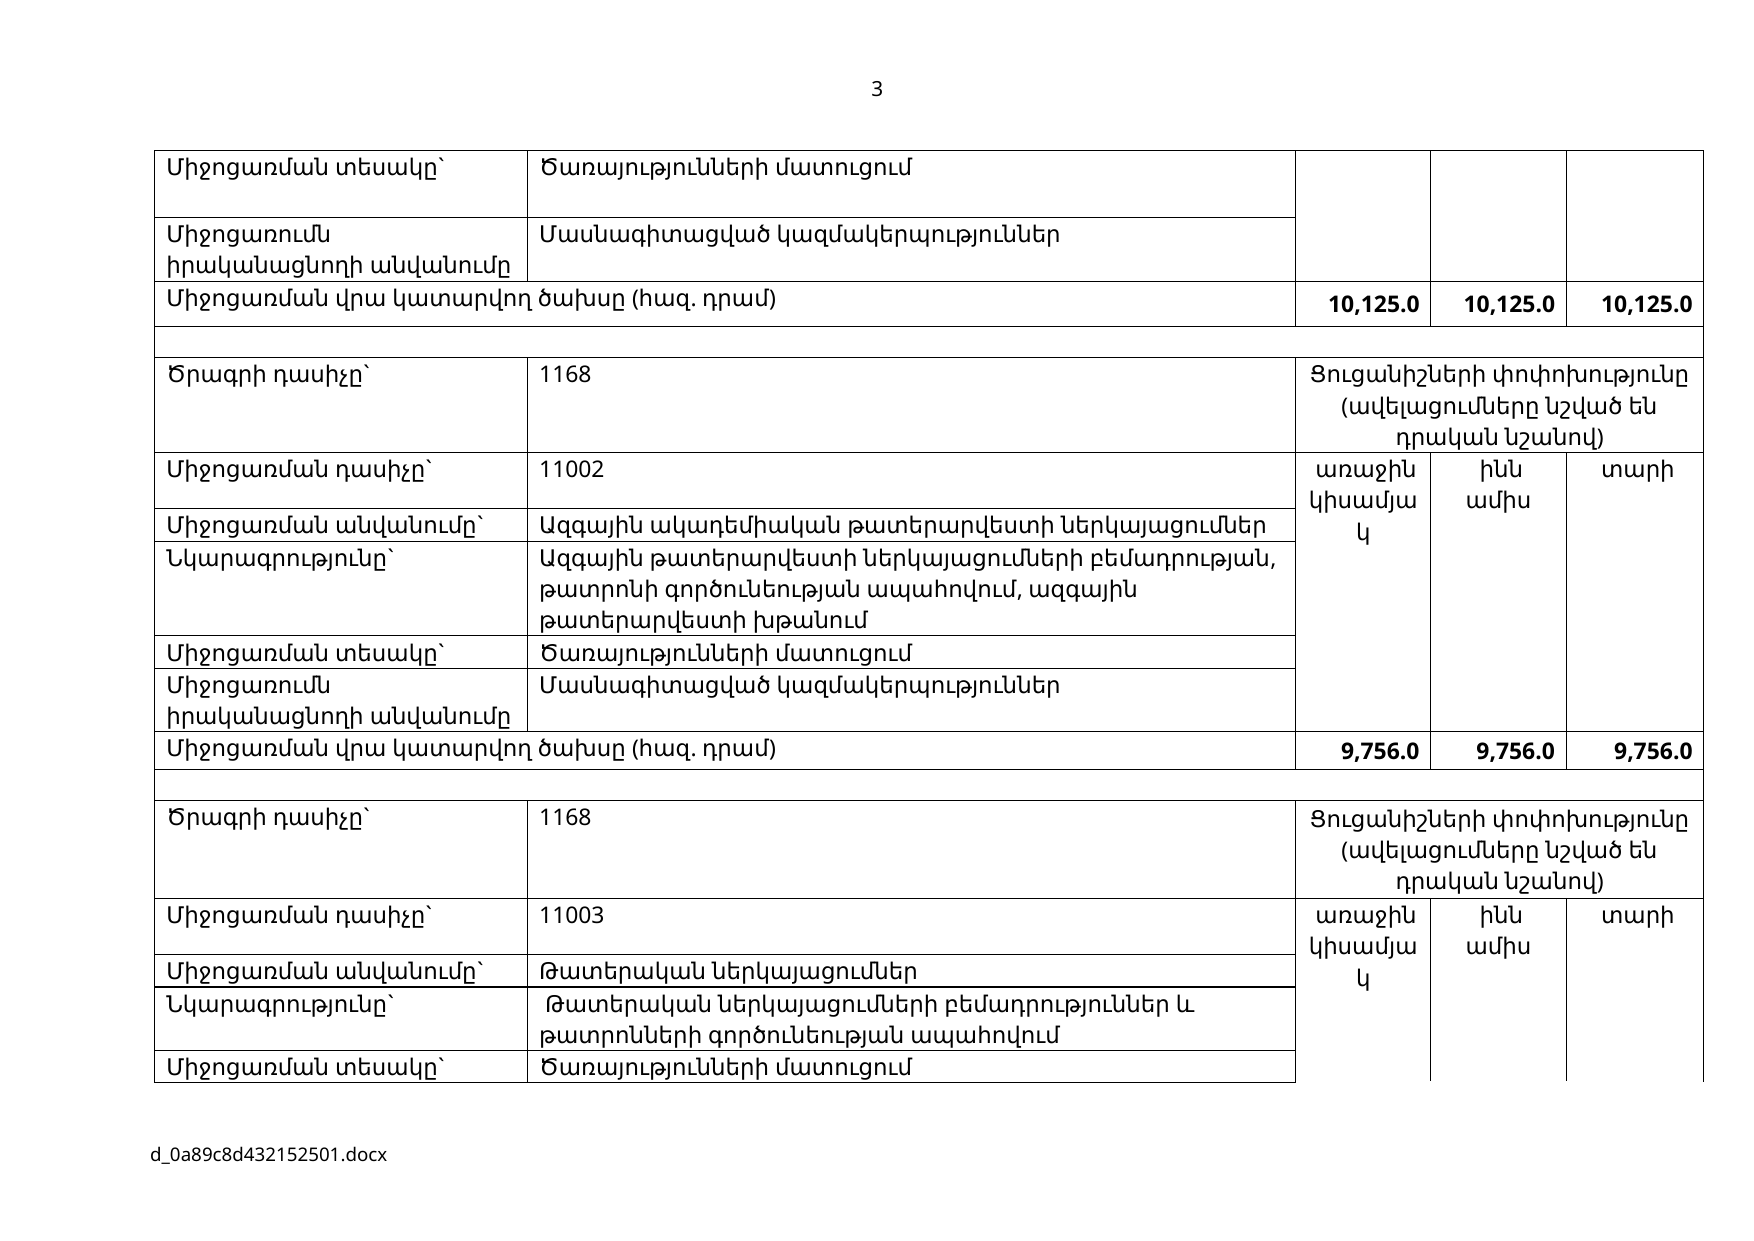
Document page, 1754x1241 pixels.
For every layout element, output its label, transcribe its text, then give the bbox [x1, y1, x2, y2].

table_cell Թատերական ներկայացումների բեմադրություններ և թատրոնների գործունեության ապահովում [528, 988, 1295, 1050]
table_cell տարի [1566, 899, 1703, 1082]
table_cell 10,125.0 [1296, 282, 1430, 326]
table_cell Միջոցառման անվանումը` [155, 509, 527, 541]
table_cell Միջոցառման տեսակը` [155, 151, 527, 217]
table_cell Ծրագրի դասիչը` [155, 801, 527, 898]
table_cell Միջոցառման դասիչը` [155, 453, 527, 508]
table_cell Միջոցառումն իրականացնողի անվանումը [155, 669, 527, 731]
table_cell Միջոցառումն իրականացնողի անվանումը [155, 218, 527, 281]
table_cell Ազգային թատերարվեստի ներկայացումների բեմադրության, թատրոնի գործունեության ապահովում, ազգային թատերարվեստի խթանում [528, 542, 1295, 635]
table_cell ինն ամիս [1431, 899, 1566, 1082]
table_cell 9,756.0 [1431, 732, 1566, 769]
table_cell Միջոցառման տեսակը` [155, 636, 527, 668]
table_cell [155, 770, 1703, 800]
table_cell 10,125.0 [1567, 282, 1703, 326]
table_cell Միջոցառման տեսակը` [155, 1051, 527, 1082]
table_cell [155, 327, 1703, 357]
table_cell 11002 [528, 453, 1295, 508]
table_cell Միջոցառման անվանումը` [155, 955, 527, 986]
table_cell Ցուցանիշների փոփոխությունը (ավելացումները նշված են դրական նշանով) [1296, 801, 1703, 898]
table_cell Միջոցառման դասիչը` [155, 899, 527, 954]
table_cell Ծառայությունների մատուցում [528, 1051, 1295, 1082]
table_cell 1168 [528, 358, 1295, 452]
table_cell Մասնագիտացված կազմակերպություններ [528, 218, 1295, 281]
table_cell առաջին կիսամյակ [1296, 453, 1430, 731]
table_cell 10,125.0 [1431, 282, 1566, 326]
table_cell 11003 [528, 899, 1295, 954]
table_cell 9,756.0 [1296, 732, 1430, 769]
table_cell Ծառայությունների մատուցում [528, 636, 1295, 668]
table_cell ինն ամիս [1431, 453, 1566, 731]
table_cell Ազգային ակադեմիական թատերարվեստի ներկայացումներ [528, 509, 1295, 541]
table_cell Մասնագիտացված կազմակերպություններ [528, 669, 1295, 731]
table_cell Միջոցառման վրա կատարվող ծախսը (հազ. դրամ) [155, 282, 1295, 326]
table_cell Նկարագրությունը` [155, 988, 527, 1050]
table_cell Ցուցանիշների փոփոխությունը (ավելացումները նշված են դրական նշանով) [1296, 358, 1703, 452]
table_cell Ծրագրի դասիչը` [155, 358, 527, 452]
table_cell առաջին կիսամյակ [1296, 899, 1431, 1082]
table_cell Նկարագրությունը` [155, 542, 527, 635]
table_cell Միջոցառման վրա կատարվող ծախսը (հազ. դրամ) [155, 732, 1295, 769]
table_cell տարի [1567, 453, 1703, 731]
table_cell 9,756.0 [1567, 732, 1703, 769]
table_cell Ծառայությունների մատուցում [528, 151, 1295, 217]
table_cell Թատերական ներկայացումներ [528, 955, 1295, 986]
table_cell 1168 [528, 801, 1295, 898]
